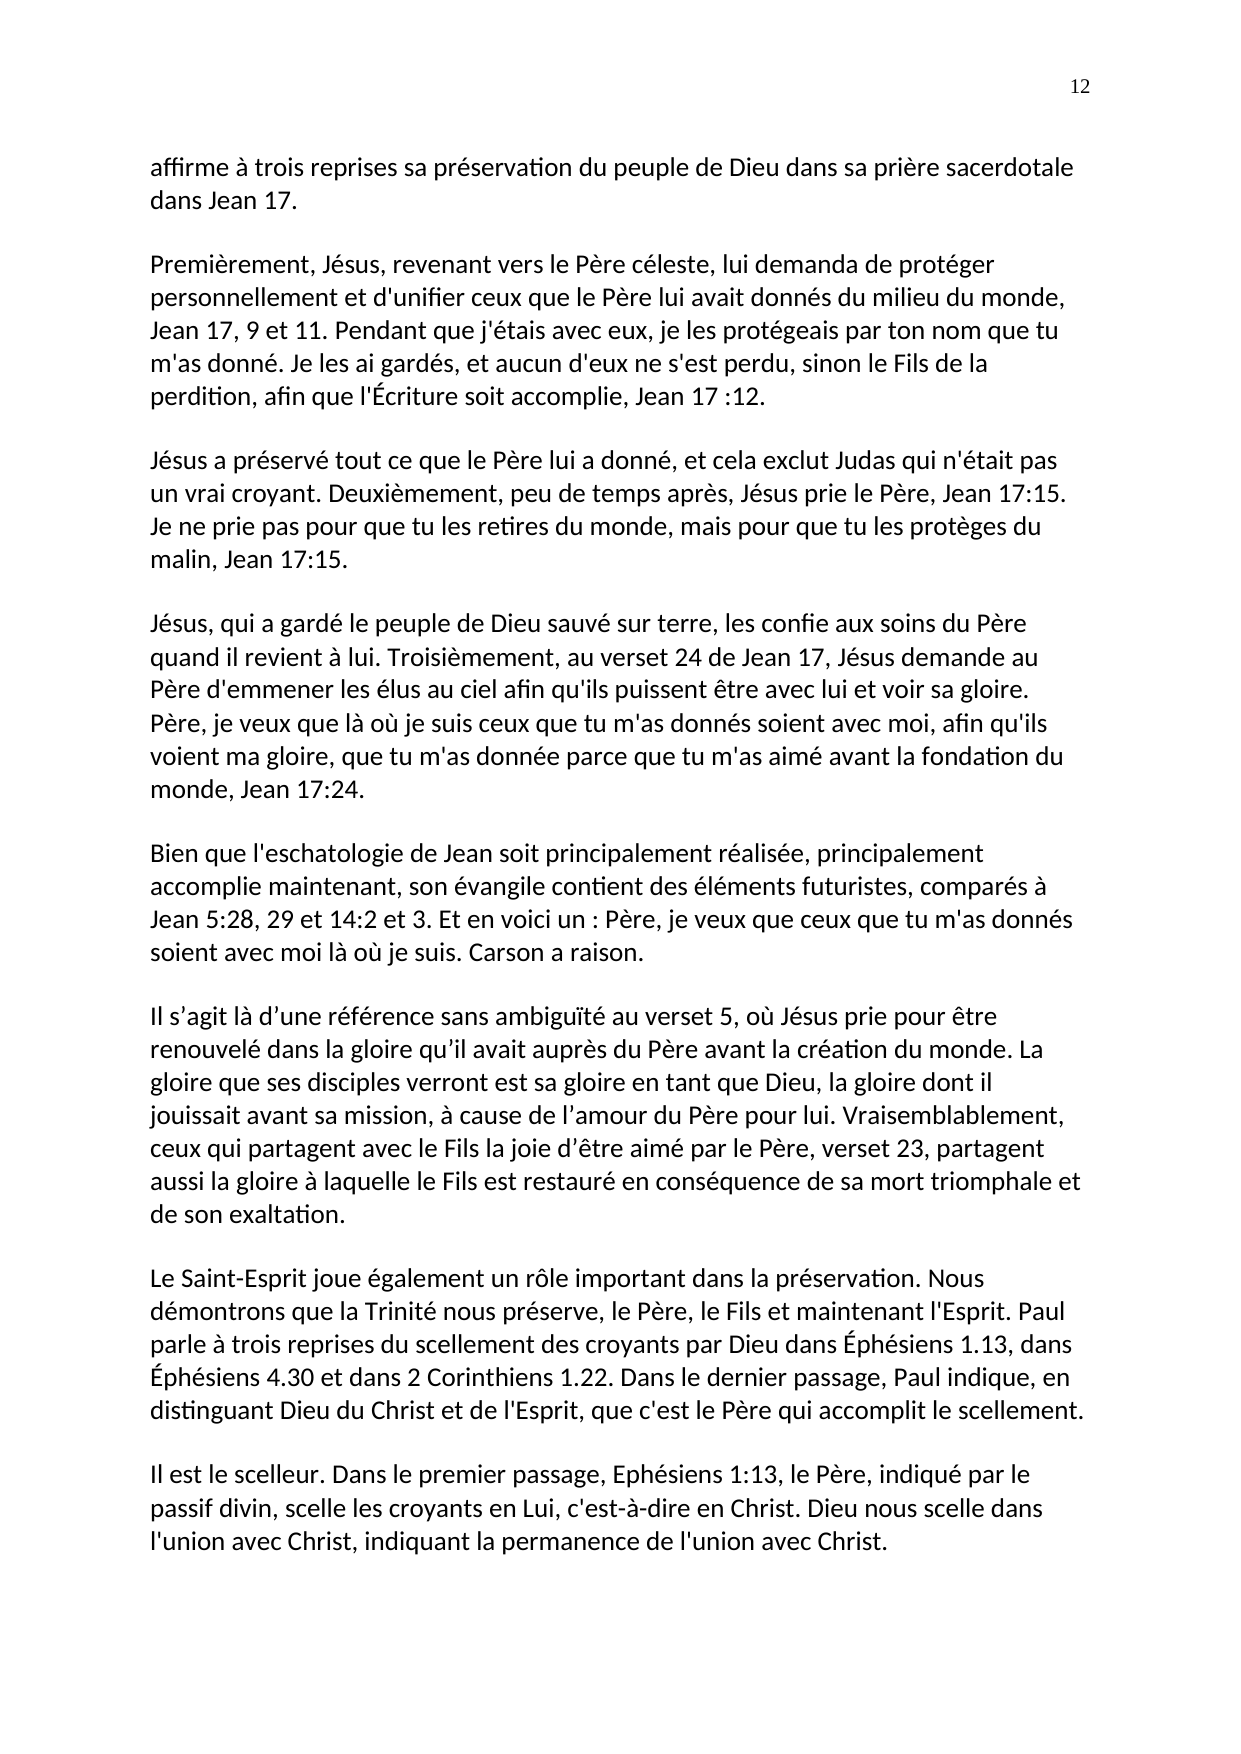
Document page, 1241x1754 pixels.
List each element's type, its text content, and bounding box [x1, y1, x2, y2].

text Il est le scelleur. Dans le premier passage, Ephésiens 1:13, le Père, indiqué par le passif divin, scelle les croyants en Lui, c'est-à-dire en Christ. Dieu nous scelle dans l'union avec Christ, indiquant la permanence de l'union avec Christ. [150, 1458, 1090, 1557]
text Il s’agit là d’une référence sans ambiguïté au verset 5, où Jésus prie pour être renouvelé dans la gloire qu’il avait auprès du Père avant la création du monde. La gloire que ses disciples verront est sa gloire en tant que Dieu, la gloire dont il jouissait avant sa mission, à cause de l’amour du Père pour lui. Vraisemblablement, ceux qui partagent avec le Fils la joie d’être aimé par le Père, verset 23, partagent aussi la gloire à laquelle le Fils est restauré en conséquence de sa mort triomphale et de son exaltation. [150, 999, 1090, 1230]
text Premièrement, Jésus, revenant vers le Père céleste, lui demanda de protéger personnellement et d'unifier ceux que le Père lui avait donnés du milieu du monde, Jean 17, 9 et 11. Pendant que j'étais avec eux, je les protégeais par ton nom que tu m'as donné. Je les ai gardés, et aucun d'eux ne s'est perdu, sinon le Fils de la perdition, afin que l'Écriture soit accomplie, Jean 17 :12. [150, 247, 1090, 412]
text Bien que l'eschatologie de Jean soit principalement réalisée, principalement accomplie maintenant, son évangile contient des éléments futuristes, comparés à Jean 5:28, 29 et 14:2 et 3. Et en voici un : Père, je veux que ceux que tu m'as donnés soient avec moi là où je suis. Carson a raison. [150, 836, 1090, 968]
text Jésus, qui a gardé le peuple de Dieu sauvé sur terre, les confie aux soins du Père quand il revient à lui. Troisièmement, au verset 24 de Jean 17, Jésus demande au Père d'emmener les élus au ciel afin qu'ils puissent être avec lui et voir sa gloire. Père, je veux que là où je suis ceux que tu m'as donnés soient avec moi, afin qu'ils voient ma gloire, que tu m'as donnée parce que tu m'as aimé avant la fondation du monde, Jean 17:24. [150, 607, 1090, 805]
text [150, 150, 1090, 216]
text Le Saint-Esprit joue également un rôle important dans la préservation. Nous démontrons que la Trinité nous préserve, le Père, le Fils et maintenant l'Esprit. Paul parle à trois reprises du scellement des croyants par Dieu dans Éphésiens 1.13, dans Éphésiens 4.30 et dans 2 Corinthiens 1.22. Dans le dernier passage, Paul indique, en distinguant Dieu du Christ et de l'Esprit, que c'est le Père qui accomplit le scellement. [150, 1261, 1090, 1427]
text Jésus a préservé tout ce que le Père lui a donné, et cela exclut Judas qui n'était pas un vrai croyant. Deuxièmement, peu de temps après, Jésus prie le Père, Jean 17:15. Je ne prie pas pour que tu les retires du monde, mais pour que tu les protèges du malin, Jean 17:15. [150, 443, 1090, 576]
